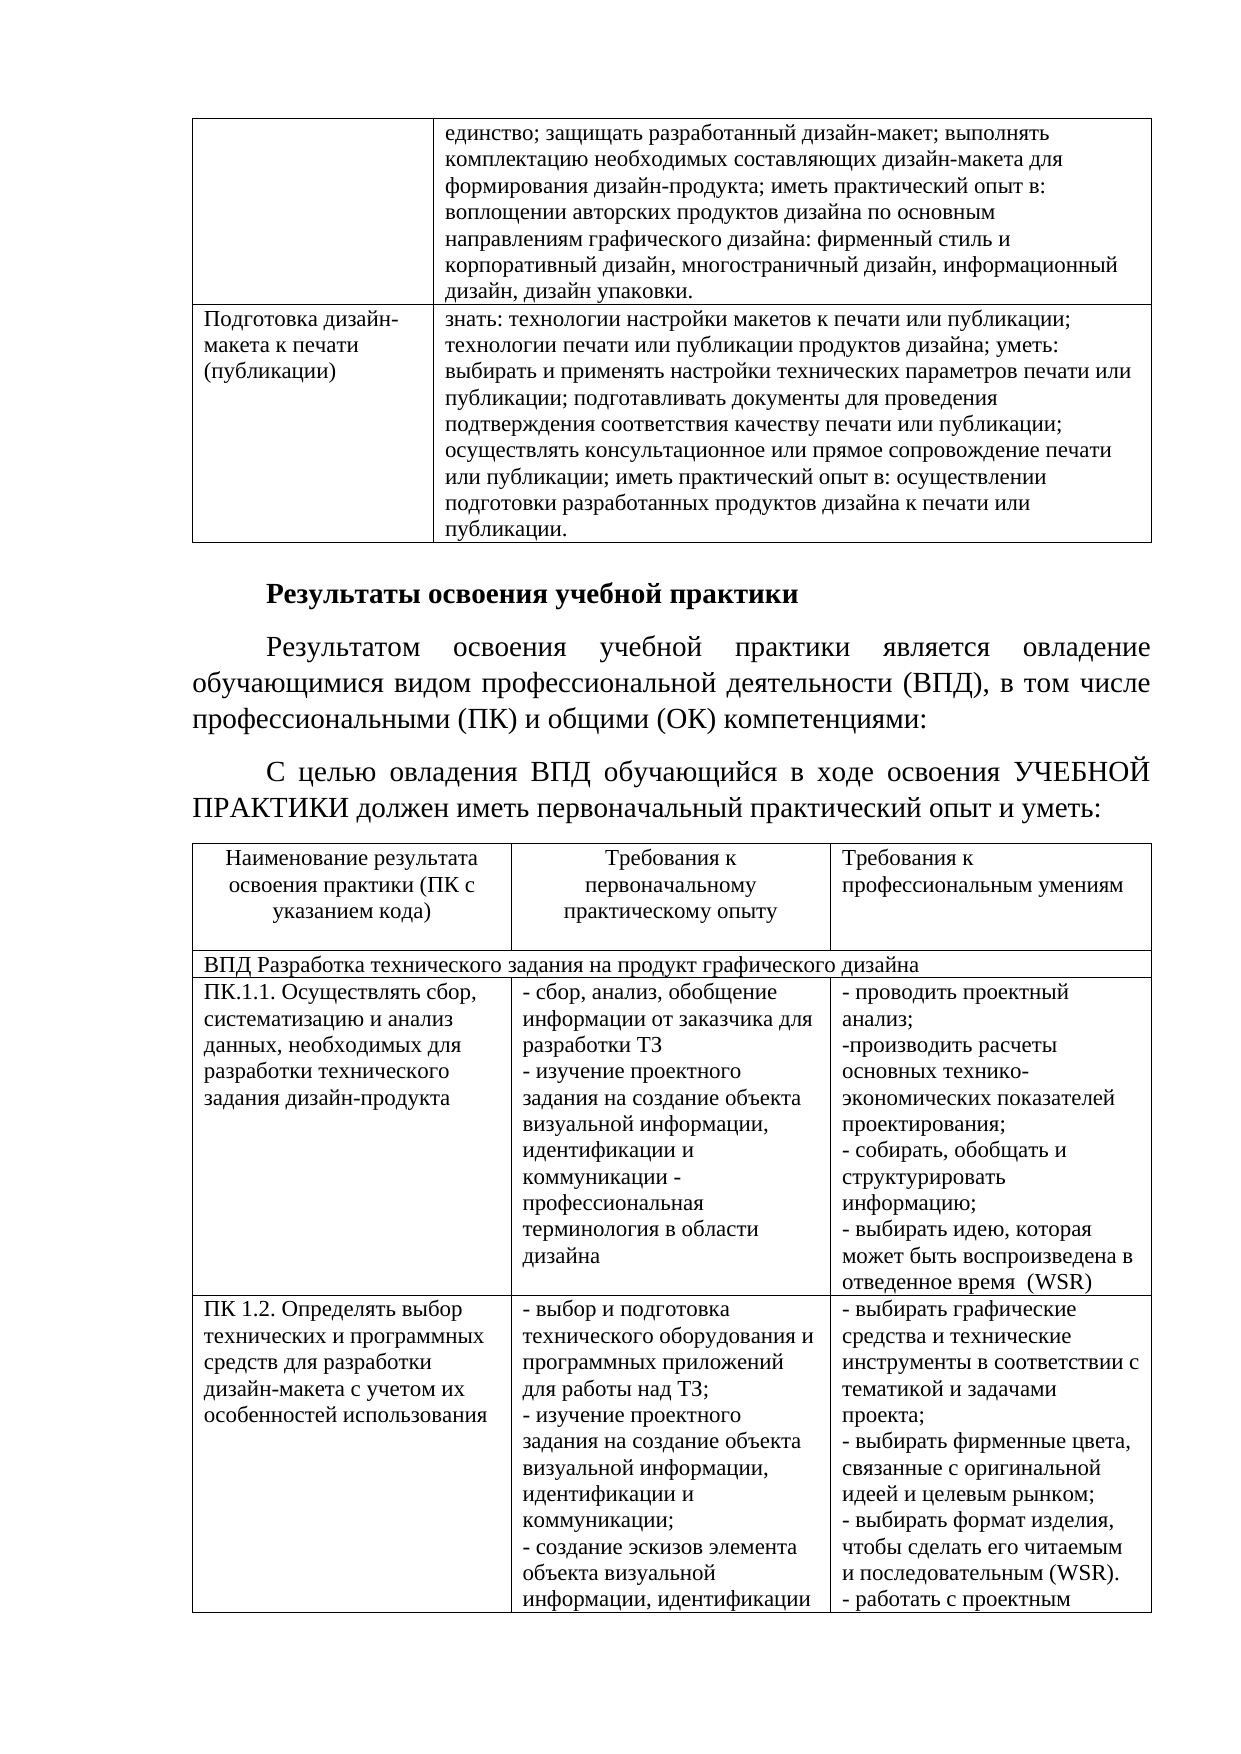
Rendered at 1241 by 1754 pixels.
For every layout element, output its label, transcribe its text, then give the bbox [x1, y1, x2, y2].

text С целью овладения ВПД обучающийся в ходе освоения УЧЕБНОЙ ПРАКТИКИ должен иметь первоначальный практический опыт и уметь: [192, 754, 1152, 824]
text Результатом освоения учебной практики является овладение обучающимися видом профессиональной деятельности (ВПД), в том числе профессиональными (ПК) и общими (ОК) компетенциями: [192, 629, 1152, 735]
table_cell Подготовка дизайн-макета к печати (публикации) [193, 305, 433, 542]
table_cell знать: технологии настройки макетов к печати или публикации; технологии печати или публикации продуктов дизайна; уметь: выбирать и применять настройки технических параметров печати или публикации; подготавливать документы для проведения подтверждения соответствия качеству печати или публикации; осуществлять консультационное или прямое сопровождение печати или публикации; иметь практический опыт в: осуществлении подготовки разработанных продуктов дизайна к печати или публикации. [434, 305, 1151, 542]
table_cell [512, 1296, 830, 1612]
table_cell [831, 1296, 1151, 1612]
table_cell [193, 1296, 511, 1612]
table_header Требования к профессиональным умениям [831, 844, 1151, 950]
table_cell ПК.1.1. Осуществлять сбор, систематизацию и анализ данных, необходимых для разработки технического задания дизайн-продукта [193, 978, 511, 1294]
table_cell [434, 119, 1151, 304]
table_header Требования к первоначальному практическому опыту [512, 844, 830, 950]
table_cell - проводить проектный анализ; -производить расчеты основных технико-экономических показателей проектирования; - собирать, обобщать и структурировать информацию; - выбирать идею, которая может быть воспроизведена в отведенное время (WSR) [831, 978, 1151, 1294]
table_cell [193, 119, 433, 304]
table_header Наименование результата освоения практики (ПК с указанием кода) [193, 844, 511, 950]
table_cell ВПД Разработка технического задания на продукт графического дизайна [193, 951, 1151, 977]
table_cell - сбор, анализ, обобщение информации от заказчика для разработки ТЗ - изучение проектного задания на создание объекта визуальной информации, идентификации и коммуникации -профессиональная терминология в области дизайна [512, 978, 830, 1294]
text Результаты освоения учебной практики [192, 576, 1152, 610]
